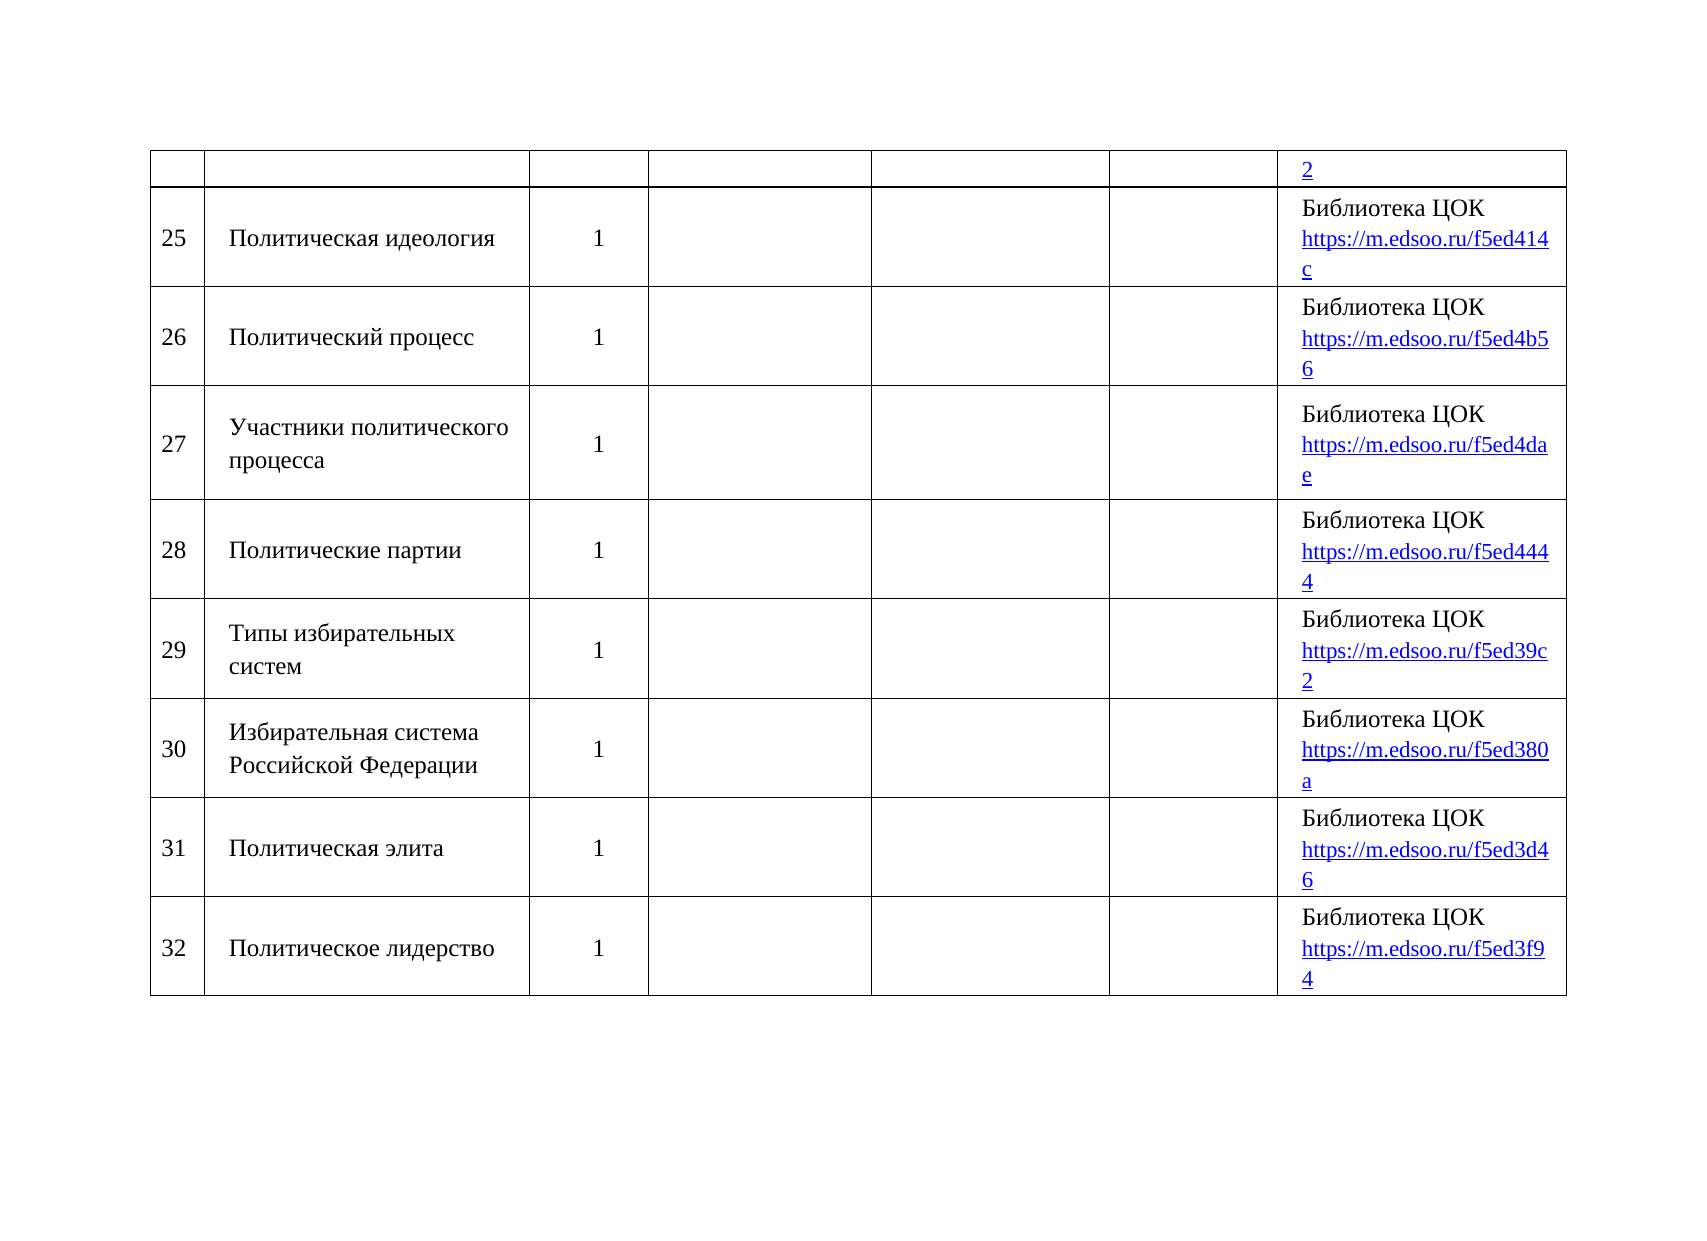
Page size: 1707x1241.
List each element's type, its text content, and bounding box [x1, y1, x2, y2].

table_cell Библиотека ЦОК https://m.edsoo.ru/f5ed4b56 [1278, 287, 1566, 385]
table_cell [1110, 599, 1277, 698]
table_cell [1110, 798, 1277, 896]
table_cell 31 [151, 798, 204, 896]
table_cell 1 [530, 500, 648, 598]
table_cell [872, 798, 1109, 896]
table_cell [1110, 897, 1277, 995]
table_cell 29 [151, 599, 204, 698]
table_cell 1 [530, 188, 648, 286]
table_cell [649, 699, 871, 797]
table_cell [649, 188, 871, 286]
table_cell [1110, 500, 1277, 598]
table_cell [649, 386, 871, 499]
table_cell 24 [151, 151, 204, 186]
table_cell Библиотека ЦОК https://m.edsoo.ru/f5ed4444 [1278, 500, 1566, 598]
table_cell [872, 897, 1109, 995]
table_cell [1110, 386, 1277, 499]
table_cell Политическая элита [205, 798, 529, 896]
table_cell Библиотека ЦОК https://m.edsoo.ru/f5ed380a [1278, 699, 1566, 797]
table_cell [872, 500, 1109, 598]
table_cell Библиотека ЦОК https://m.edsoo.ru/f5ed39c2 [1278, 599, 1566, 698]
table_cell 27 [151, 386, 204, 499]
table_cell Типы избирательных систем [205, 599, 529, 698]
table_cell [872, 287, 1109, 385]
table_cell [872, 699, 1109, 797]
table_cell Библиотека ЦОК https://m.edsoo.ru/f5ed3f94 [1278, 897, 1566, 995]
table_cell [1110, 699, 1277, 797]
table_cell 30 [151, 699, 204, 797]
table_cell Участники политического процесса [205, 386, 529, 499]
table_cell [649, 287, 871, 385]
table_cell [872, 386, 1109, 499]
table_cell 1 [530, 897, 648, 995]
table_cell [649, 798, 871, 896]
table_cell 1 [530, 386, 648, 499]
table_cell 32 [151, 897, 204, 995]
table_cell 26 [151, 287, 204, 385]
table_cell 25 [151, 188, 204, 286]
table_cell [649, 599, 871, 698]
table_cell 1 [530, 599, 648, 698]
table_cell [649, 151, 871, 186]
table_cell [1110, 188, 1277, 286]
table_cell [649, 897, 871, 995]
table_cell 1 [530, 151, 648, 186]
table_cell Библиотека ЦОК https://m.edsoo.ru/f5ed3d46 [1278, 798, 1566, 896]
table_cell [872, 151, 1109, 186]
table_cell [1110, 151, 1277, 186]
table_cell Политическая идеология [205, 188, 529, 286]
table_cell 28 [151, 500, 204, 598]
table_cell [872, 188, 1109, 286]
table_cell 1 [530, 287, 648, 385]
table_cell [1278, 151, 1566, 186]
table_cell Политические партии [205, 500, 529, 598]
table_cell Политический процесс [205, 287, 529, 385]
table_cell [1110, 287, 1277, 385]
table_cell [872, 599, 1109, 698]
table_cell Политическое лидерство [205, 897, 529, 995]
table_cell [649, 500, 871, 598]
table_cell Избирательная система Российской Федерации [205, 699, 529, 797]
table_cell 1 [530, 798, 648, 896]
table_cell Библиотека ЦОК https://m.edsoo.ru/f5ed4dae [1278, 386, 1566, 499]
table_cell Библиотека ЦОК https://m.edsoo.ru/f5ed414c [1278, 188, 1566, 286]
table_cell 1 [530, 699, 648, 797]
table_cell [205, 151, 529, 186]
